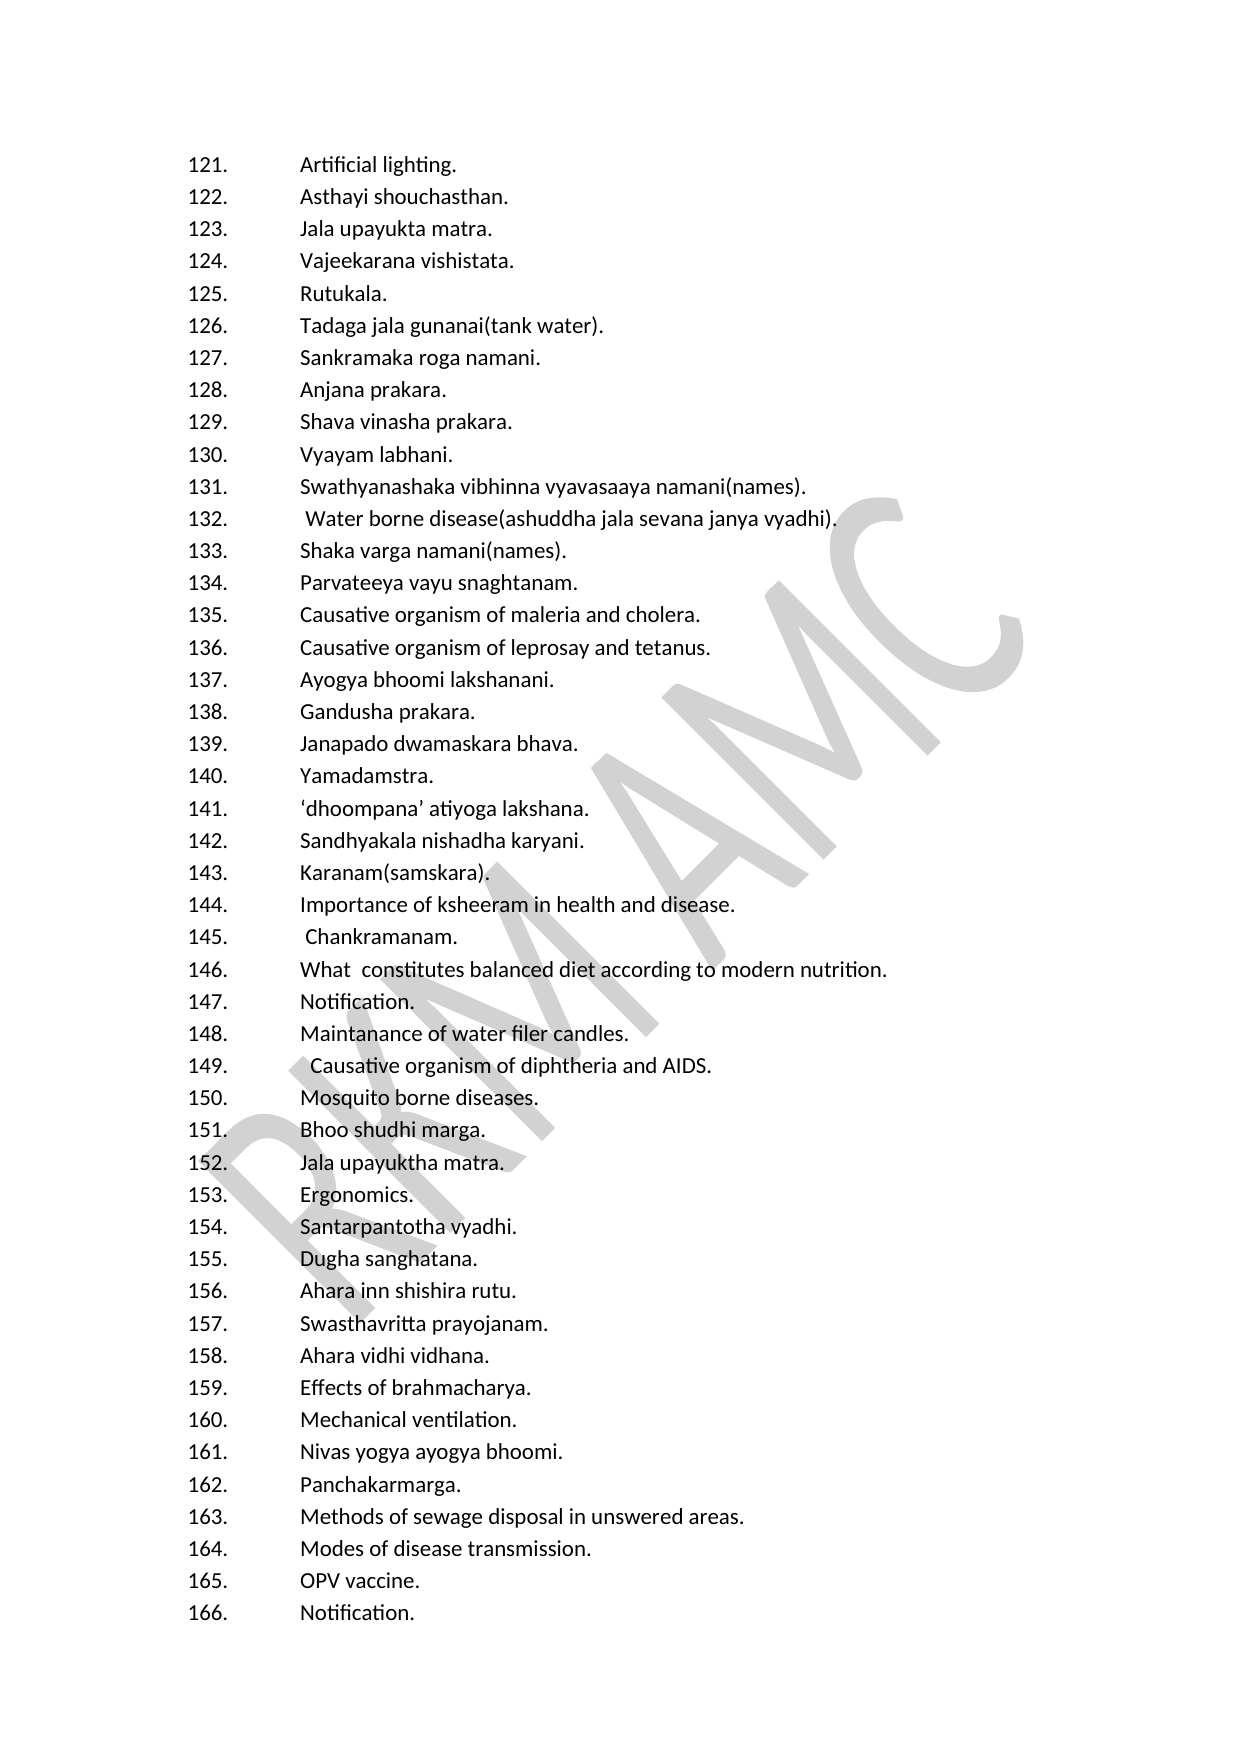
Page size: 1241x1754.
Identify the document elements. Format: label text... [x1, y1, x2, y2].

list Ergonomics. [187, 1180, 1090, 1208]
list Sandhyakala nishadha karyani. [187, 826, 1090, 854]
list Swasthavritta prayojanam. [187, 1309, 1090, 1337]
list ‘dhoompana’ atiyoga lakshana. [187, 794, 1090, 822]
list Jala upayukta matra. [187, 214, 1090, 242]
list Modes of disease transmission. [187, 1534, 1090, 1562]
list Ahara inn shishira rutu. [187, 1277, 1090, 1304]
list Causative organism of leprosay and tetanus. [187, 633, 1090, 661]
list Water borne disease(ashuddha jala sevana janya vyadhi). [187, 504, 1090, 532]
list Tadaga jala gunanai(tank water). [187, 311, 1090, 339]
list Karanam(samskara). [187, 858, 1090, 886]
list Causative organism of diphtheria and AIDS. [187, 1051, 1090, 1079]
list Yamadamstra. [187, 762, 1090, 789]
list Mechanical ventilation. [187, 1405, 1090, 1433]
list Nivas yogya ayogya bhoomi. [187, 1437, 1090, 1466]
list Chankramanam. [187, 922, 1090, 951]
list Panchakarmarga. [187, 1470, 1090, 1498]
list Dugha sanghatana. [187, 1244, 1090, 1272]
list Rutukala. [187, 279, 1090, 307]
list Jala upayuktha matra. [187, 1148, 1090, 1176]
list Effects of brahmacharya. [187, 1373, 1090, 1401]
list Swathyanashaka vibhinna vyavasaaya namani(names). [187, 472, 1090, 500]
list Ayogya bhoomi lakshanani. [187, 665, 1090, 693]
list Shaka varga namani(names). [187, 536, 1090, 564]
list Methods of sewage disposal in unswered areas. [187, 1502, 1090, 1530]
list Bhoo shudhi marga. [187, 1116, 1090, 1144]
list Sankramaka roga namani. [187, 343, 1090, 371]
list Notification. [187, 987, 1090, 1015]
list Vyayam labhani. [187, 440, 1090, 468]
list Gandusha prakara. [187, 697, 1090, 725]
list Mosquito borne diseases. [187, 1083, 1090, 1111]
list Ahara vidhi vidhana. [187, 1341, 1090, 1369]
list Maintanance of water filer candles. [187, 1019, 1090, 1047]
list Notification. [187, 1598, 1090, 1626]
list Causative organism of maleria and cholera. [187, 601, 1090, 629]
list Shava vinasha prakara. [187, 407, 1090, 436]
list Anjana prakara. [187, 375, 1090, 403]
list Asthayi shouchasthan. [187, 182, 1090, 210]
list Parvateeya vayu snaghtanam. [187, 568, 1090, 596]
list Artificial lighting. [187, 150, 1090, 178]
list Importance of ksheeram in health and disease. [187, 890, 1090, 918]
list Vajeekarana vishistata. [187, 247, 1090, 274]
list What constitutes balanced diet according to modern nutrition. [187, 955, 1090, 983]
list Santarpantotha vyadhi. [187, 1212, 1090, 1240]
list Janapado dwamaskara bhava. [187, 729, 1090, 757]
list OPV vaccine. [187, 1566, 1090, 1594]
